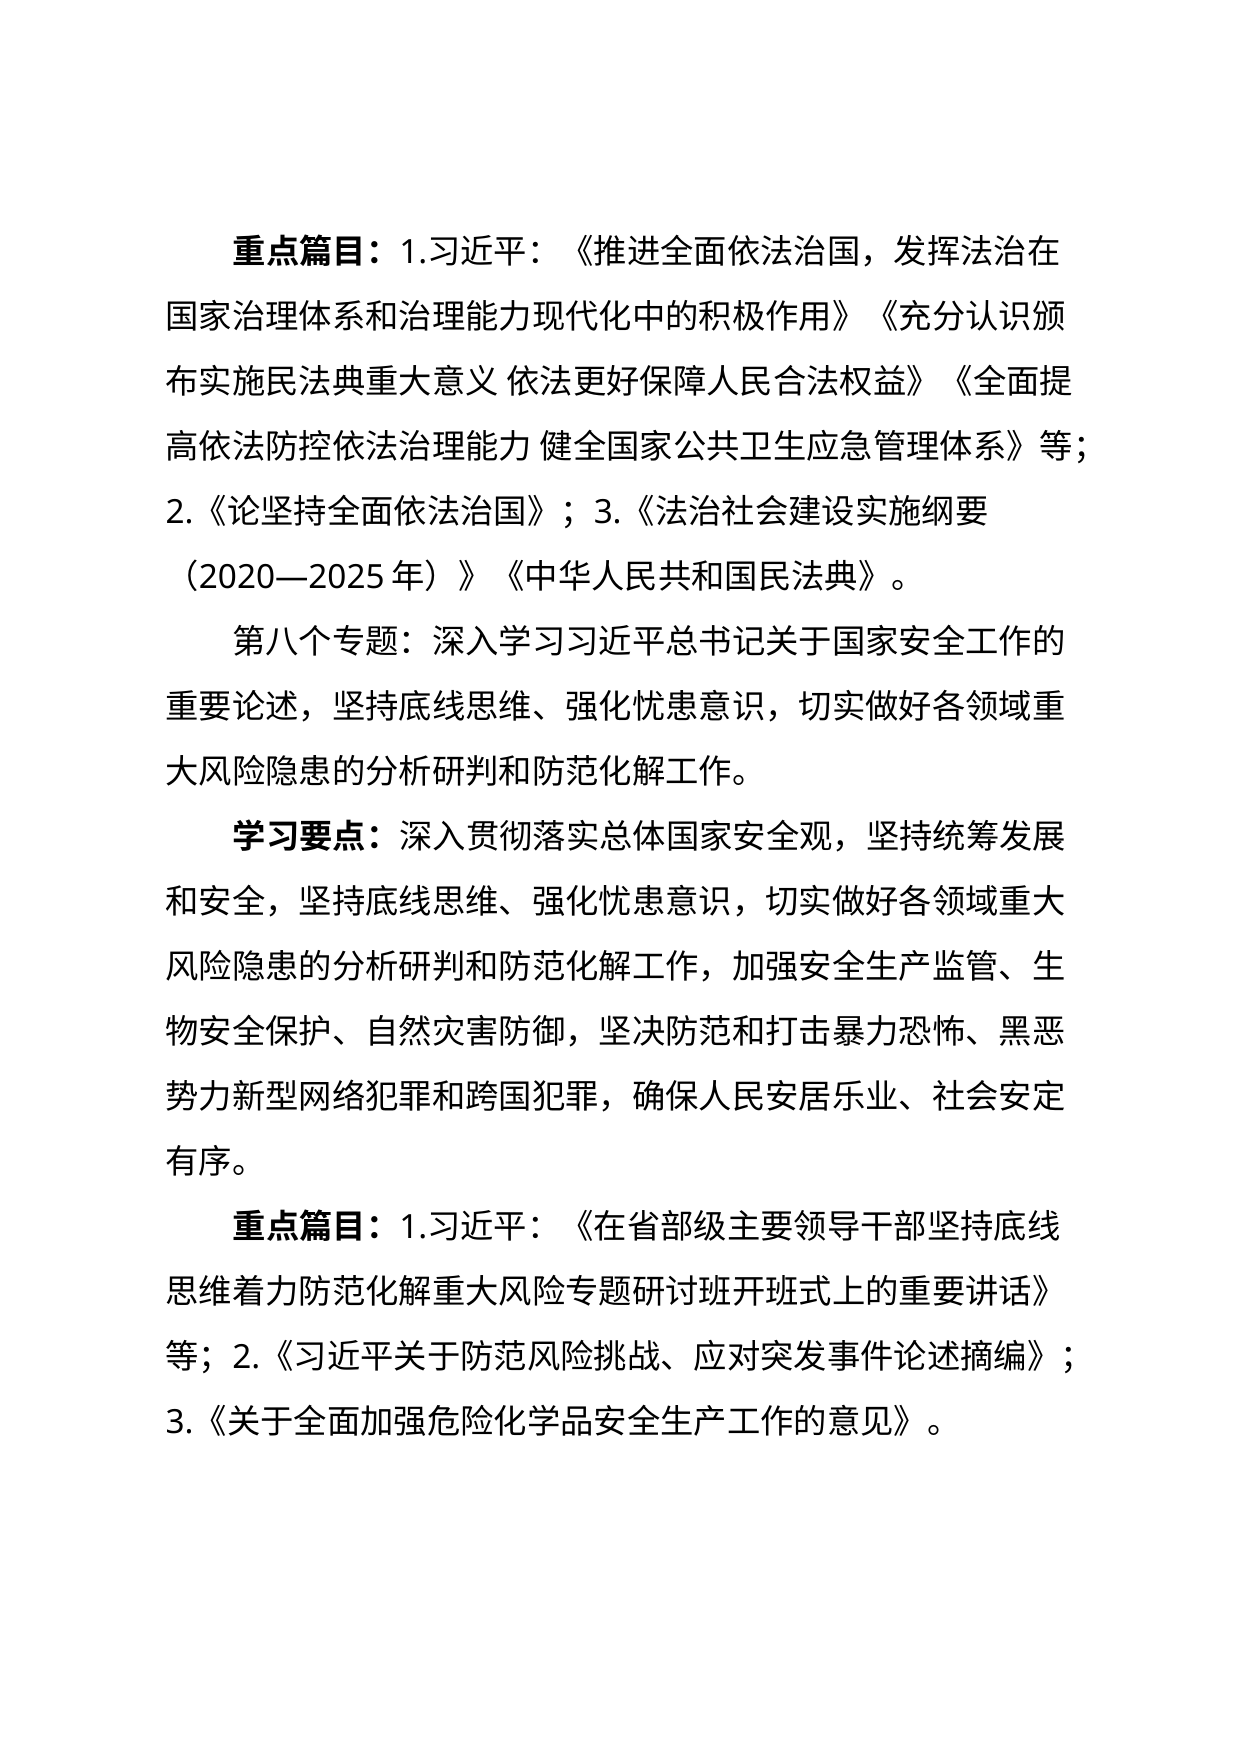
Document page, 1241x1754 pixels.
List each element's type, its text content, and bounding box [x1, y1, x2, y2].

text 第八个专题：深入学习习近平总书记关于国家安全工作的重要论述，坚持底线思维、强化忧患意识，切实做好各领域重大风险隐患的分析研判和防范化解工作。 [165, 607, 1075, 802]
text 学习要点：深入贯彻落实总体国家安全观，坚持统筹发展和安全，坚持底线思维、强化忧患意识，切实做好各领域重大风险隐患的分析研判和防范化解工作，加强安全生产监管、生物安全保护、自然灾害防御，坚决防范和打击暴力恐怖、黑恶势力新型网络犯罪和跨国犯罪，确保人民安居乐业、社会安定有序。 [165, 802, 1075, 1192]
text 重点篇目：1.习近平：《推进全面依法治国，发挥法治在国家治理体系和治理能力现代化中的积极作用》《充分认识颁布实施民法典重大意义 依法更好保障人民合法权益》《全面提高依法防控依法治理能力 健全国家公共卫生应急管理体系》等；2.《论坚持全面依法治国》；3.《法治社会建设实施纲要（2020—2025年）》《中华人民共和国民法典》。 [165, 217, 1075, 607]
text 重点篇目：1.习近平：《在省部级主要领导干部坚持底线思维着力防范化解重大风险专题研讨班开班式上的重要讲话》等；2.《习近平关于防范风险挑战、应对突发事件论述摘编》；3.《关于全面加强危险化学品安全生产工作的意见》。 [165, 1192, 1075, 1452]
